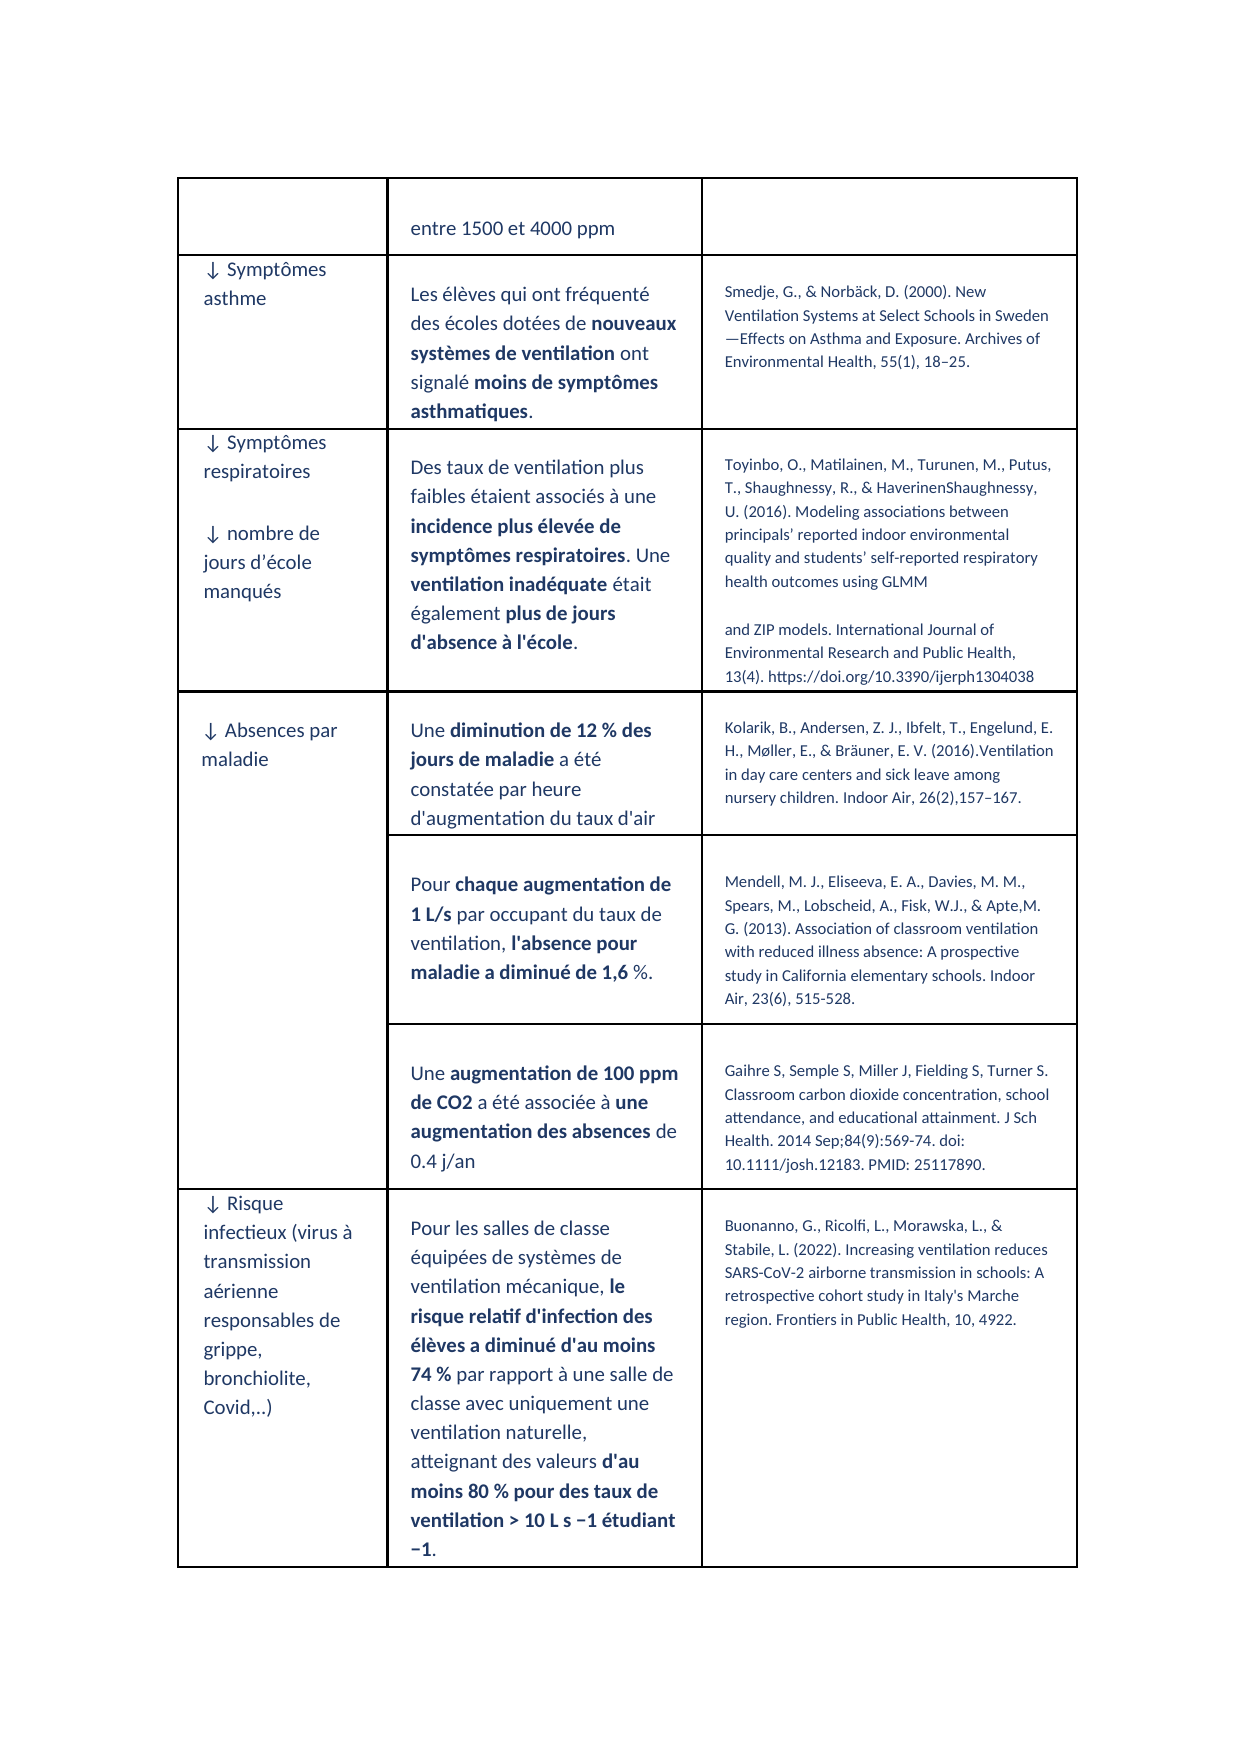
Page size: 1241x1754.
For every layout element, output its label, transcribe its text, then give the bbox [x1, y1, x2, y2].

table_cell Smedje, G., & Norbäck, D. (2000). New Ventilation Systems at Select Schools in Sweden—Effects on Asthma and Exposure. Archives of Environmental Health, 55(1), 18–25. [703, 256, 1076, 427]
table_cell Toyinbo, O., Matilainen, M., Turunen, M., Putus, T., Shaughnessy, R., & HaverinenShaughnessy, U. (2016). Modeling associations between principals’ reported indoor environmental quality and students’ self-reported respiratory health outcomes using GLMM and ZIP models. International Journal of Environmental Research and Public Health, 13(4). https://doi.org/10.3390/ijerph1304038 [703, 430, 1076, 690]
table_cell Une diminution de 12 % des jours de maladie a été constatée par heure d'augmentation du taux d'air [389, 693, 701, 834]
table_cell Pour les salles de classe équipées de systèmes de ventilation mécanique, le risque relatif d'infection des élèves a diminué d'au moins 74 % par rapport à une salle de classe avec uniquement une ventilation naturelle, atteignant des valeurs d'au moins 80 % pour des taux de ventilation > 10 L s −1 étudiant −1. [389, 1190, 701, 1566]
table_cell Mendell, M. J., Eliseeva, E. A., Davies, M. M., Spears, M., Lobscheid, A., Fisk, W.J., & Apte,M. G. (2013). Association of classroom ventilation with reduced illness absence: A prospective study in California elementary schools. Indoor Air, 23(6), 515-528. [703, 836, 1076, 1023]
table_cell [389, 179, 701, 254]
table_cell Buonanno, G., Ricolfi, L., Morawska, L., & Stabile, L. (2022). Increasing ventilation reduces SARS-CoV-2 airborne transmission in schools: A retrospective cohort study in Italy's Marche region. Frontiers in Public Health, 10, 4922. [703, 1190, 1076, 1566]
table_cell ↓ Symptômes respiratoires ↓ nombre de jours d’école manqués [179, 430, 386, 690]
table_cell Kolarik, B., Andersen, Z. J., Ibfelt, T., Engelund, E. H., Møller, E., & Bräuner, E. V. (2016).Ventilation in day care centers and sick leave among nursery children. Indoor Air, 26(2),157–167. [703, 693, 1076, 834]
table_cell ↓ Risque infectieux (virus à transmission aérienne responsables de grippe, bronchiolite, Covid,..) [179, 1190, 386, 1566]
table_cell Les élèves qui ont fréquenté des écoles dotées de nouveaux systèmes de ventilation ont signalé moins de symptômes asthmatiques. [389, 256, 701, 427]
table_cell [703, 179, 1076, 254]
table_cell Une augmentation de 100 ppm de CO2 a été associée à une augmentation des absences de 0.4 j/an [389, 1025, 701, 1188]
table_cell Pour chaque augmentation de 1 L/s par occupant du taux de ventilation, l'absence pour maladie a diminué de 1,6 %. [389, 836, 701, 1023]
table_cell Gaihre S, Semple S, Miller J, Fielding S, Turner S. Classroom carbon dioxide concentration, school attendance, and educational attainment. J Sch Health. 2014 Sep;84(9):569-74. doi: 10.1111/josh.12183. PMID: 25117890. [703, 1025, 1076, 1188]
table_cell ↓ Symptômes asthme [179, 256, 386, 427]
table_cell ↓ Absences par maladie [179, 693, 386, 1188]
table_cell Des taux de ventilation plus faibles étaient associés à une incidence plus élevée de symptômes respiratoires. Une ventilation inadéquate était également plus de jours d'absence à l'école. [389, 430, 701, 690]
